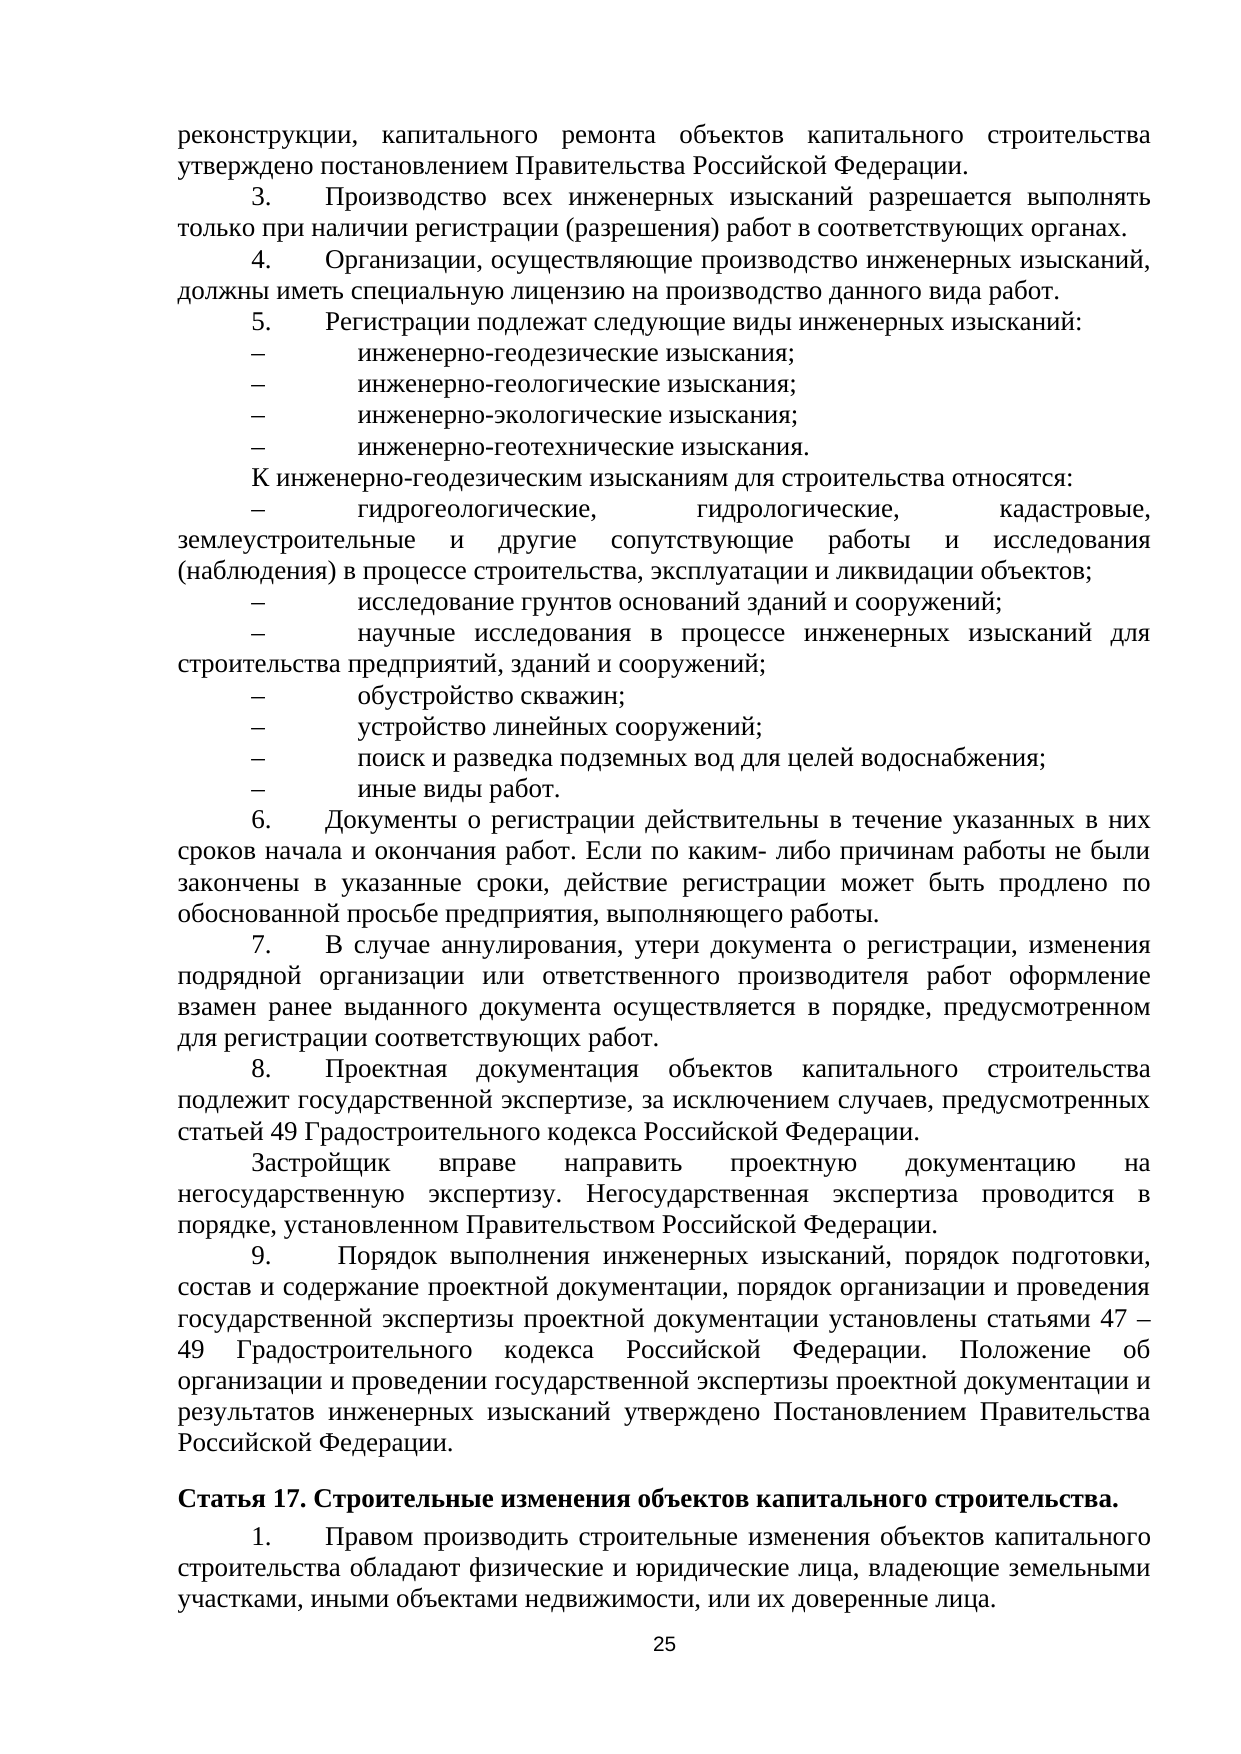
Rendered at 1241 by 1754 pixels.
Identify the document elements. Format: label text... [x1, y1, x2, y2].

text 1. Правом производить строительные изменения объектов капитального строительства обладают физические и юридические лица, владеющие земельными участками, иными объектами недвижимости, или их доверенные лица. [177, 1520, 1152, 1613]
list поиск и разведка подземных вод для целей водоснабжения; [177, 741, 1152, 772]
list научные исследования в процессе инженерных изысканий для строительства предприятий, зданий и сооружений; [177, 616, 1152, 679]
list иные виды работ. [177, 772, 1152, 803]
text 9. Порядок выполнения инженерных изысканий, порядок подготовки, состав и содержание проектной документации, порядок организации и проведения государственной экспертизы проектной документации установлены статьями 47 – 49 Градостроительного кодекса Российской Федерации. Положение об организации и проведении государственной экспертизы проектной документации и результатов инженерных изысканий утверждено Постановлением Правительства Российской Федерации. [177, 1239, 1152, 1457]
list 3. Производство всех инженерных изысканий разрешается выполнять только при наличии регистрации (разрешения) работ в соответствующих органах. [177, 180, 1152, 243]
text К инженерно-геодезическим изысканиям для строительства относятся: [177, 461, 1152, 492]
list инженерно-геотехнические изыскания. [177, 429, 1152, 461]
list устройство линейных сооружений; [177, 710, 1152, 741]
subtitle Статья 17. Строительные изменения объектов капитального строительства. [177, 1482, 1152, 1513]
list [177, 118, 1152, 180]
list инженерно-геологические изыскания; [177, 367, 1152, 398]
list исследование грунтов оснований зданий и сооружений; [177, 585, 1152, 616]
text 8. Проектная документация объектов капитального строительства подлежит государственной экспертизе, за исключением случаев, предусмотренных статьей 49 Градостроительного кодекса Российской Федерации. [177, 1052, 1152, 1146]
list обустройство скважин; [177, 679, 1152, 710]
text 5. Регистрации подлежат следующие виды инженерных изысканий: [177, 305, 1152, 336]
list 4. Организации, осуществляющие производство инженерных изысканий, должны иметь специальную лицензию на производство данного вида работ. [177, 243, 1152, 305]
list 7. В случае аннулирования, утери документа о регистрации, изменения подрядной организации или ответственного производителя работ оформление взамен ранее выданного документа осуществляется в порядке, предусмотренном для регистрации соответствующих работ. [177, 928, 1152, 1052]
list 6. Документы о регистрации действительны в течение указанных в них сроков начала и окончания работ. Если по каким- либо причинам работы не были закончены в указанные сроки, действие регистрации может быть продлено по обоснованной просьбе предприятия, выполняющего работы. [177, 803, 1152, 928]
list гидрогеологические, гидрологические, кадастровые, землеустроительные и другие сопутствующие работы и исследования (наблюдения) в процессе строительства, эксплуатации и ликвидации объектов; [177, 492, 1152, 585]
list инженерно-экологические изыскания; [177, 398, 1152, 429]
text Застройщик вправе направить проектную документацию на негосударственную экспертизу. Негосударственная экспертиза проводится в порядке, установленном Правительством Российской Федерации. [177, 1146, 1152, 1239]
list инженерно-геодезические изыскания; [177, 336, 1152, 367]
